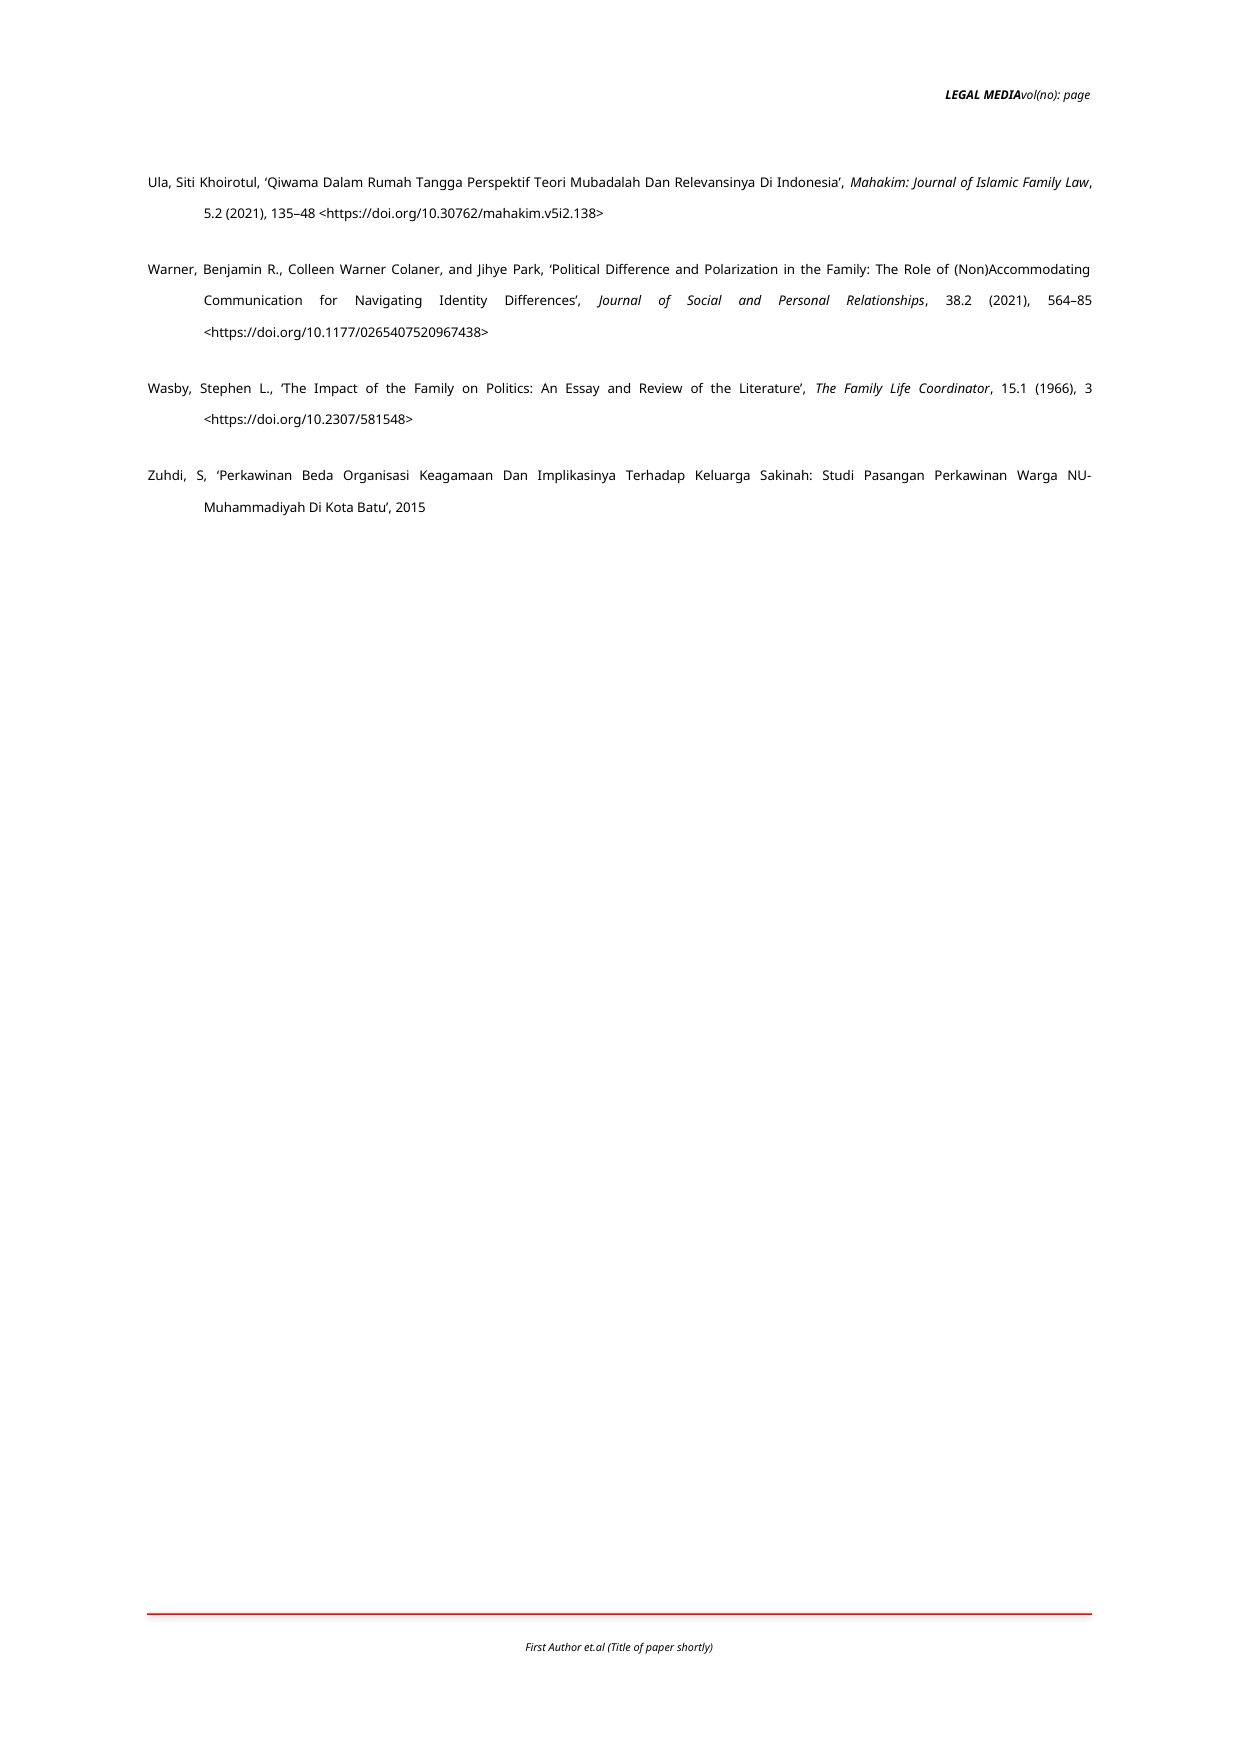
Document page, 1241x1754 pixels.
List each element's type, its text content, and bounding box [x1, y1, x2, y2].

text Wasby, Stephen L., ‘The Impact of the Family on Politics: An Essay and Review of the Literature’, The Family Life Coordinator, 15.1 (1966), 3 <https://doi.org/10.2307/581548> [148, 366, 1092, 429]
text Warner, Benjamin R., Colleen Warner Colaner, and Jihye Park, ‘Political Difference and Polarization in the Family: The Role of (Non)Accommodating Communication for Navigating Identity Differences’, Journal of Social and Personal Relationships, 38.2 (2021), 564–85 <https://doi.org/10.1177/0265407520967438> [148, 247, 1092, 341]
text Ula, Siti Khoirotul, ‘Qiwama Dalam Rumah Tangga Perspektif Teori Mubadalah Dan Relevansinya Di Indonesia’, Mahakim: Journal of Islamic Family Law, 5.2 (2021), 135–48 <https://doi.org/10.30762/mahakim.v5i2.138> [148, 160, 1092, 222]
text Zuhdi, S, ‘Perkawinan Beda Organisasi Keagamaan Dan Implikasinya Terhadap Keluarga Sakinah: Studi Pasangan Perkawinan Warga NU-Muhammadiyah Di Kota Batu’, 2015 [148, 454, 1092, 516]
